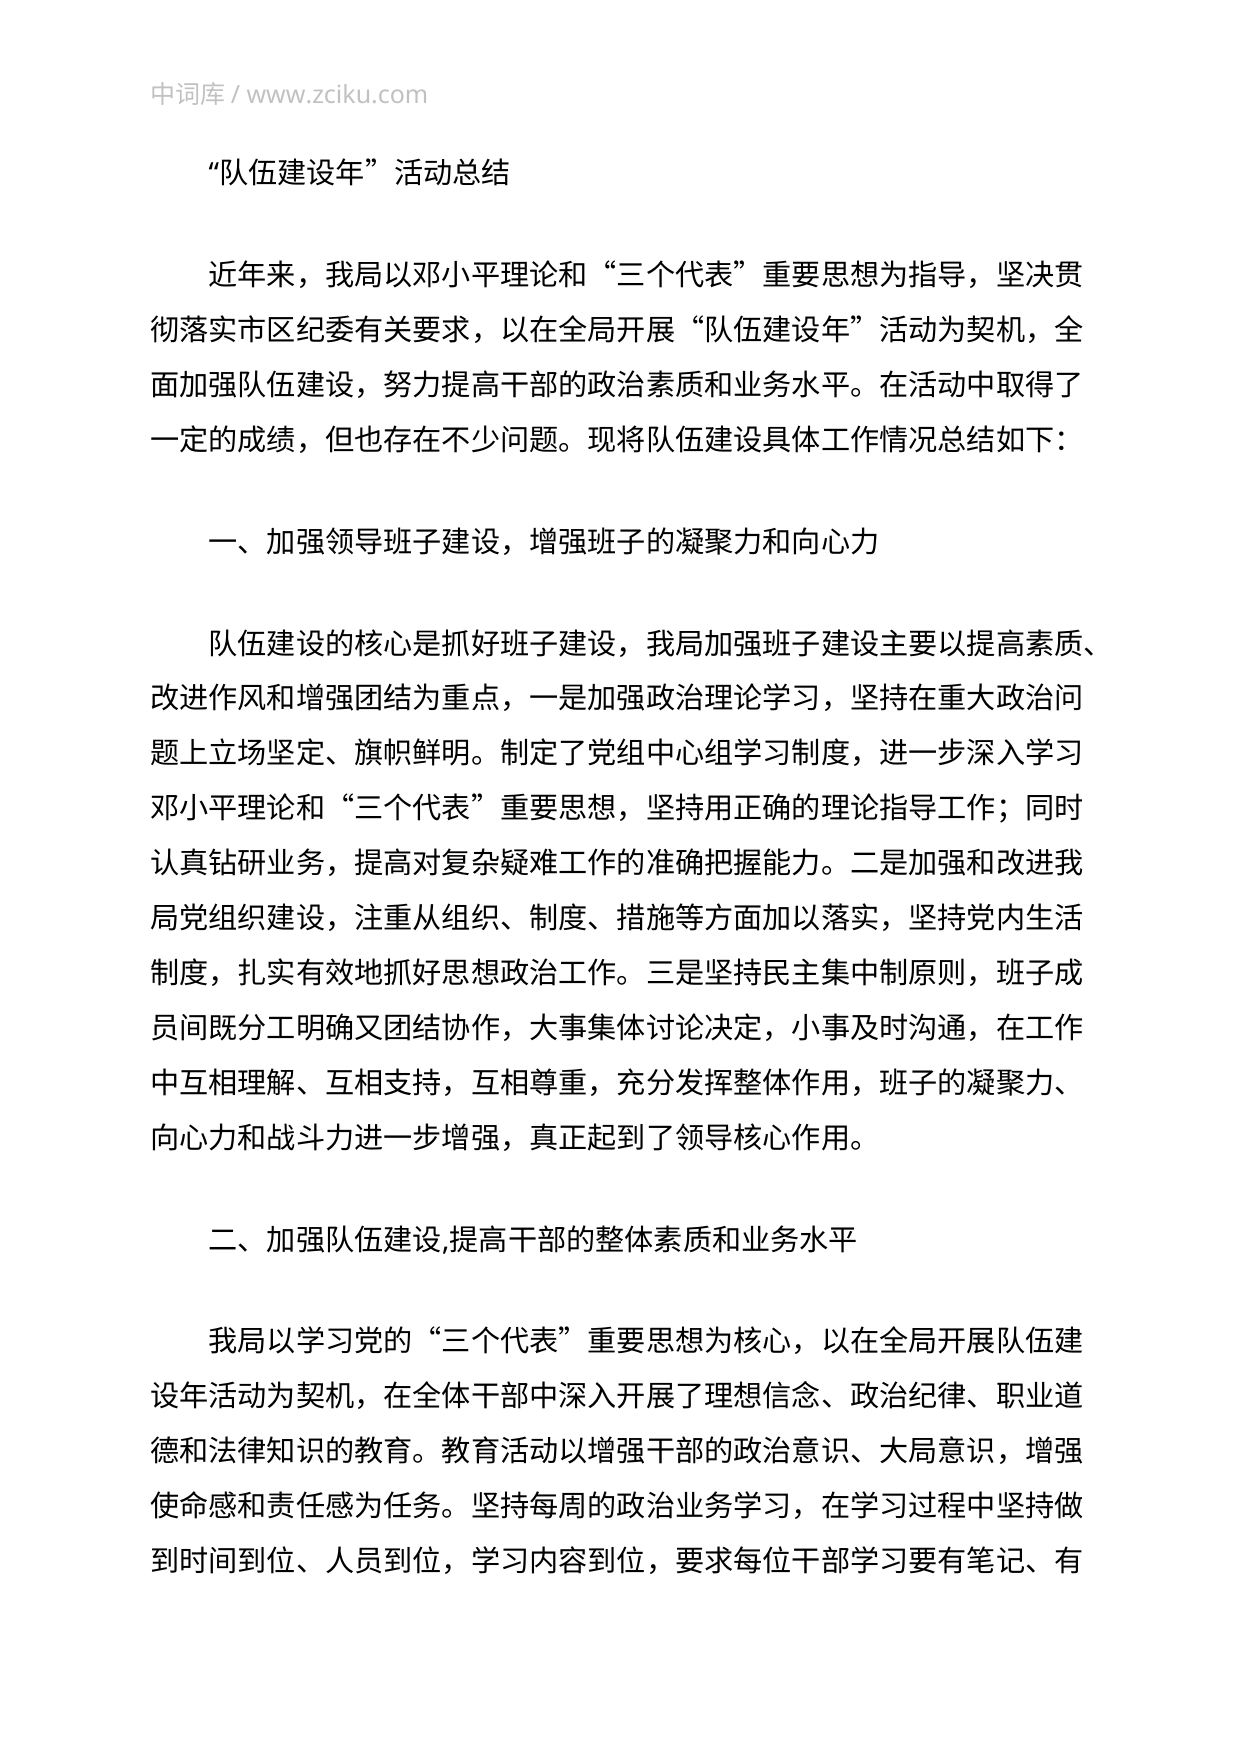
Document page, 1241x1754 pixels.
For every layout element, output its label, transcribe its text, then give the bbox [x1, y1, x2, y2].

text 队伍建设的核心是抓好班子建设，我局加强班子建设主要以提高素质、改进作风和增强团结为重点，一是加强政治理论学习，坚持在重大政治问题上立场坚定、旗帜鲜明。制定了党组中心组学习制度，进一步深入学习邓小平理论和“三个代表”重要思想，坚持用正确的理论指导工作；同时认真钻研业务，提高对复杂疑难工作的准确把握能力。二是加强和改进我局党组织建设，注重从组织、制度、措施等方面加以落实，坚持党内生活制度，扎实有效地抓好思想政治工作。三是坚持民主集中制原则，班子成员间既分工明确又团结协作，大事集体讨论决定，小事及时沟通，在工作中互相理解、互相支持，互相尊重，充分发挥整体作用，班子的凝聚力、向心力和战斗力进一步增强，真正起到了领导核心作用。 [150, 620, 1090, 1157]
text 一、加强领导班子建设，增强班子的凝聚力和向心力 [150, 518, 1090, 561]
text 近年来，我局以邓小平理论和“三个代表”重要思想为指导，坚决贯彻落实市区纪委有关要求，以在全局开展“队伍建设年”活动为契机，全面加强队伍建设，努力提高干部的政治素质和业务水平。在活动中取得了一定的成绩，但也存在不少问题。现将队伍建设具体工作情况总结如下： [150, 252, 1090, 459]
text 二、加强队伍建设,提高干部的整体素质和业务水平 [150, 1216, 1090, 1258]
text “队伍建设年”活动总结 [150, 150, 1090, 192]
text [150, 1318, 1090, 1580]
